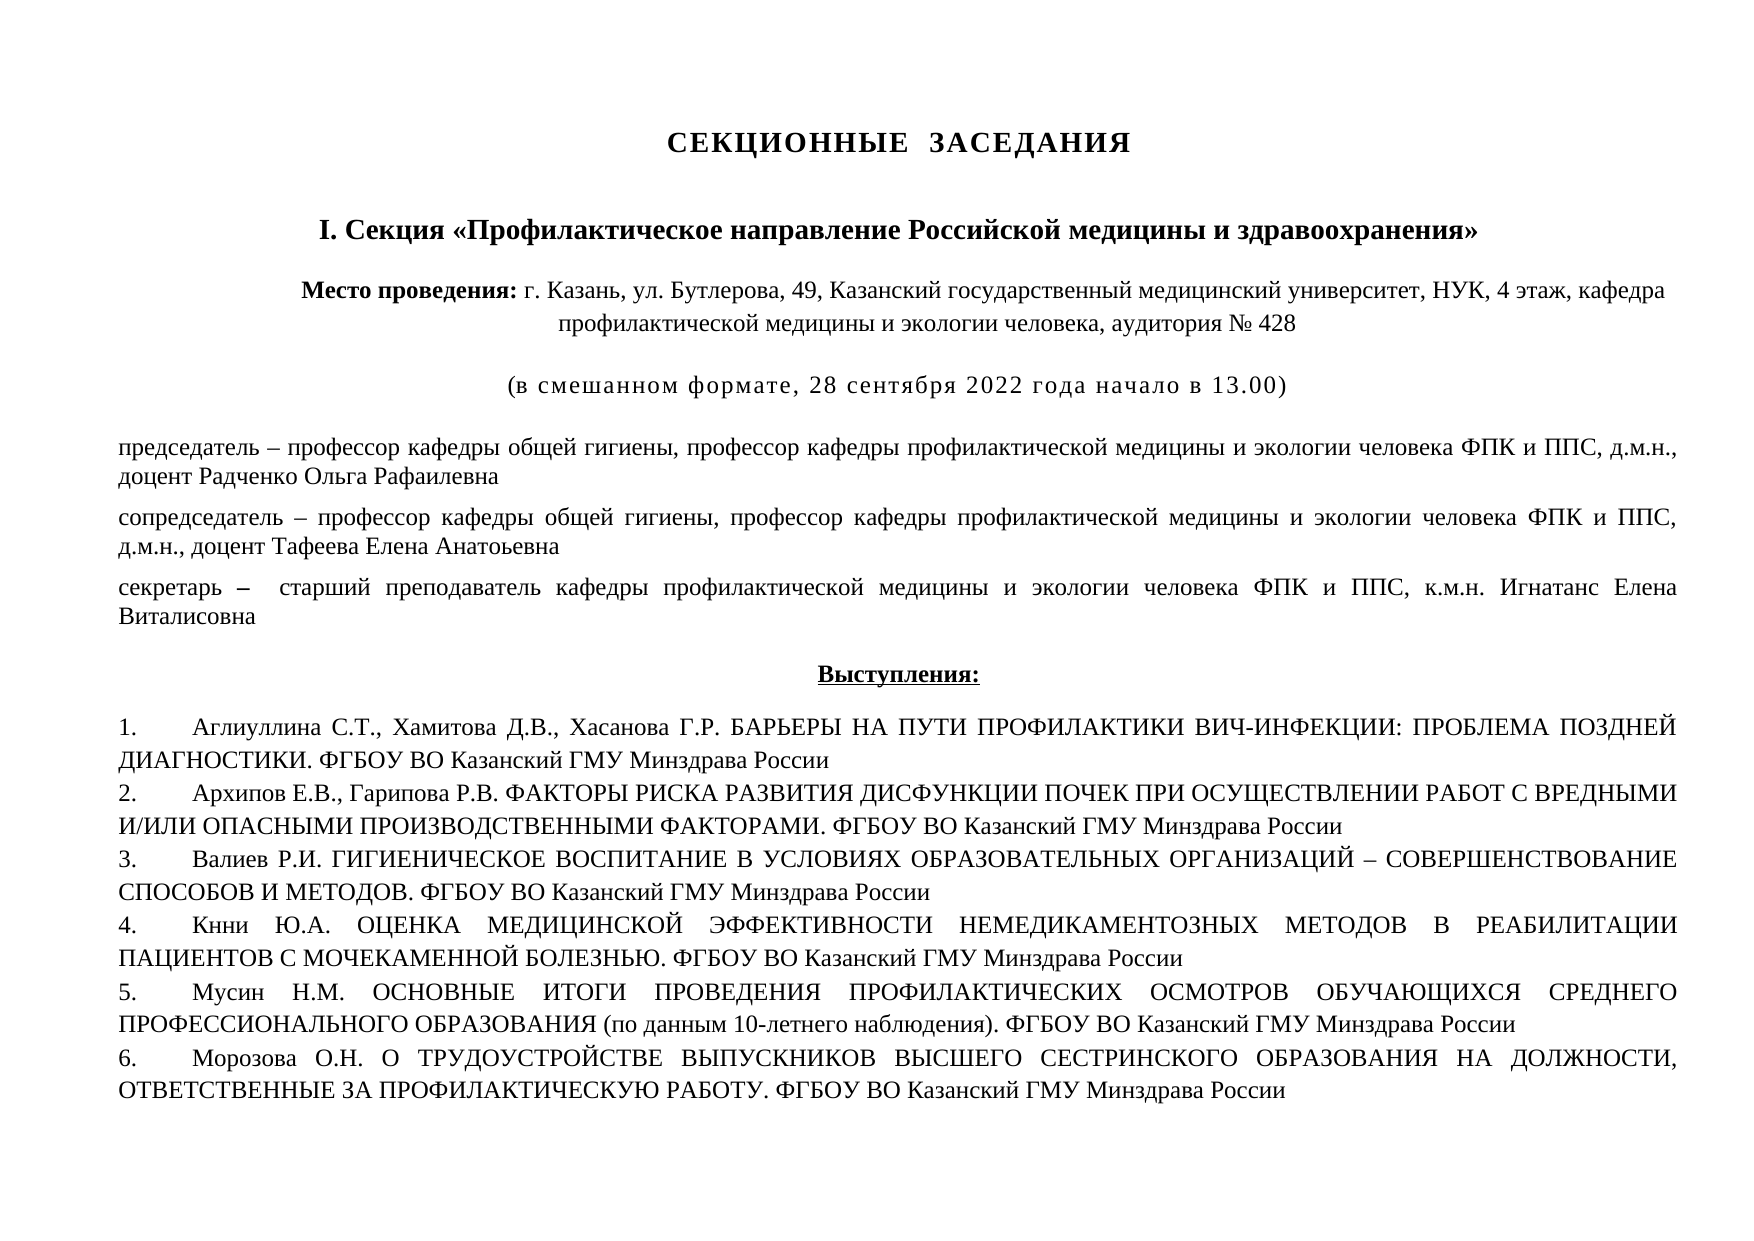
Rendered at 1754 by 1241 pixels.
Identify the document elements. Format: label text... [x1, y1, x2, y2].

text СЕКЦИОННЫЕ ЗАСЕДАНИЯ [118, 125, 1679, 158]
text (в смешанном формате, 28 сентября 2022 года начало в 13.00) [118, 370, 1677, 399]
text председатель – профессор кафедры общей гигиены, профессор кафедры профилактической медицины и экологии человека ФПК и ППС, д.м.н., доцент Радченко Ольга Рафаилевна [118, 432, 1679, 490]
list Аглиуллина С.Т., Хамитова Д.В., Хасанова Г.Р. БАРЬЕРЫ НА ПУТИ ПРОФИЛАКТИКИ ВИЧ-ИНФЕКЦИИ: ПРОБЛЕМА ПОЗДНЕЙ ДИАГНОСТИКИ. ФГБОУ ВО Казанский ГМУ Минздрава России [118, 712, 1679, 774]
list Морозова О.Н. О ТРУДОУСТРОЙСТВЕ ВЫПУСКНИКОВ ВЫСШЕГО СЕСТРИНСКОГО ОБРАЗОВАНИЯ НА ДОЛЖНОСТИ, ОТВЕТСТВЕННЫЕ ЗА ПРОФИЛАКТИЧЕСКУЮ РАБОТУ. ФГБОУ ВО Казанский ГМУ Минздрава России [118, 1043, 1679, 1104]
text сопредседатель – профессор кафедры общей гигиены, профессор кафедры профилактической медицины и экологии человека ФПК и ППС, д.м.н., доцент Тафеева Елена Анатоьевна [118, 502, 1679, 560]
text секретарь – старший преподаватель кафедры профилактической медицины и экологии человека ФПК и ППС, к.м.н. Игнатанс Елена Виталисовна [118, 572, 1679, 630]
list Валиев Р.И. ГИГИЕНИЧЕСКОЕ ВОСПИТАНИЕ В УСЛОВИЯХ ОБРАЗОВАТЕЛЬНЫХ ОРГАНИЗАЦИЙ – СОВЕРШЕНСТВОВАНИЕ СПОСОБОВ И МЕТОДОВ. ФГБОУ ВО Казанский ГМУ Минздрава России [118, 844, 1679, 906]
list Кнни Ю.А. ОЦЕНКА МЕДИЦИНСКОЙ ЭФФЕКТИВНОСТИ НЕМЕДИКАМЕНТОЗНЫХ МЕТОДОВ В РЕАБИЛИТАЦИИ ПАЦИЕНТОВ С МОЧЕКАМЕННОЙ БОЛЕЗНЬЮ. ФГБОУ ВО Казанский ГМУ Минздрава России [118, 911, 1679, 972]
list Архипов Е.В., Гарипова Р.В. ФАКТОРЫ РИСКА РАЗВИТИЯ ДИСФУНКЦИИ ПОЧЕК ПРИ ОСУЩЕСТВЛЕНИИ РАБОТ С ВРЕДНЫМИ И/ИЛИ ОПАСНЫМИ ПРОИЗВОДСТВЕННЫМИ ФАКТОРАМИ. ФГБОУ ВО Казанский ГМУ Минздрава России [118, 778, 1679, 840]
text I. Секция «Профилактическое направление Российской медицины и здравоохранения» [118, 212, 1679, 246]
text Место проведения: г. Казань, ул. Бутлерова, 49, Казанский государственный медицинский университет, НУК, 4 этаж, кафедра профилактической медицины и экологии человека, аудитория № 428 [177, 275, 1677, 337]
text Выступления: [118, 659, 1679, 687]
list Мусин Н.М. ОСНОВНЫЕ ИТОГИ ПРОВЕДЕНИЯ ПРОФИЛАКТИЧЕСКИХ ОСМОТРОВ ОБУЧАЮЩИХСЯ СРЕДНЕГО ПРОФЕССИОНАЛЬНОГО ОБРАЗОВАНИЯ (по данным 10-летнего наблюдения). ФГБОУ ВО Казанский ГМУ Минздрава России [118, 977, 1679, 1038]
